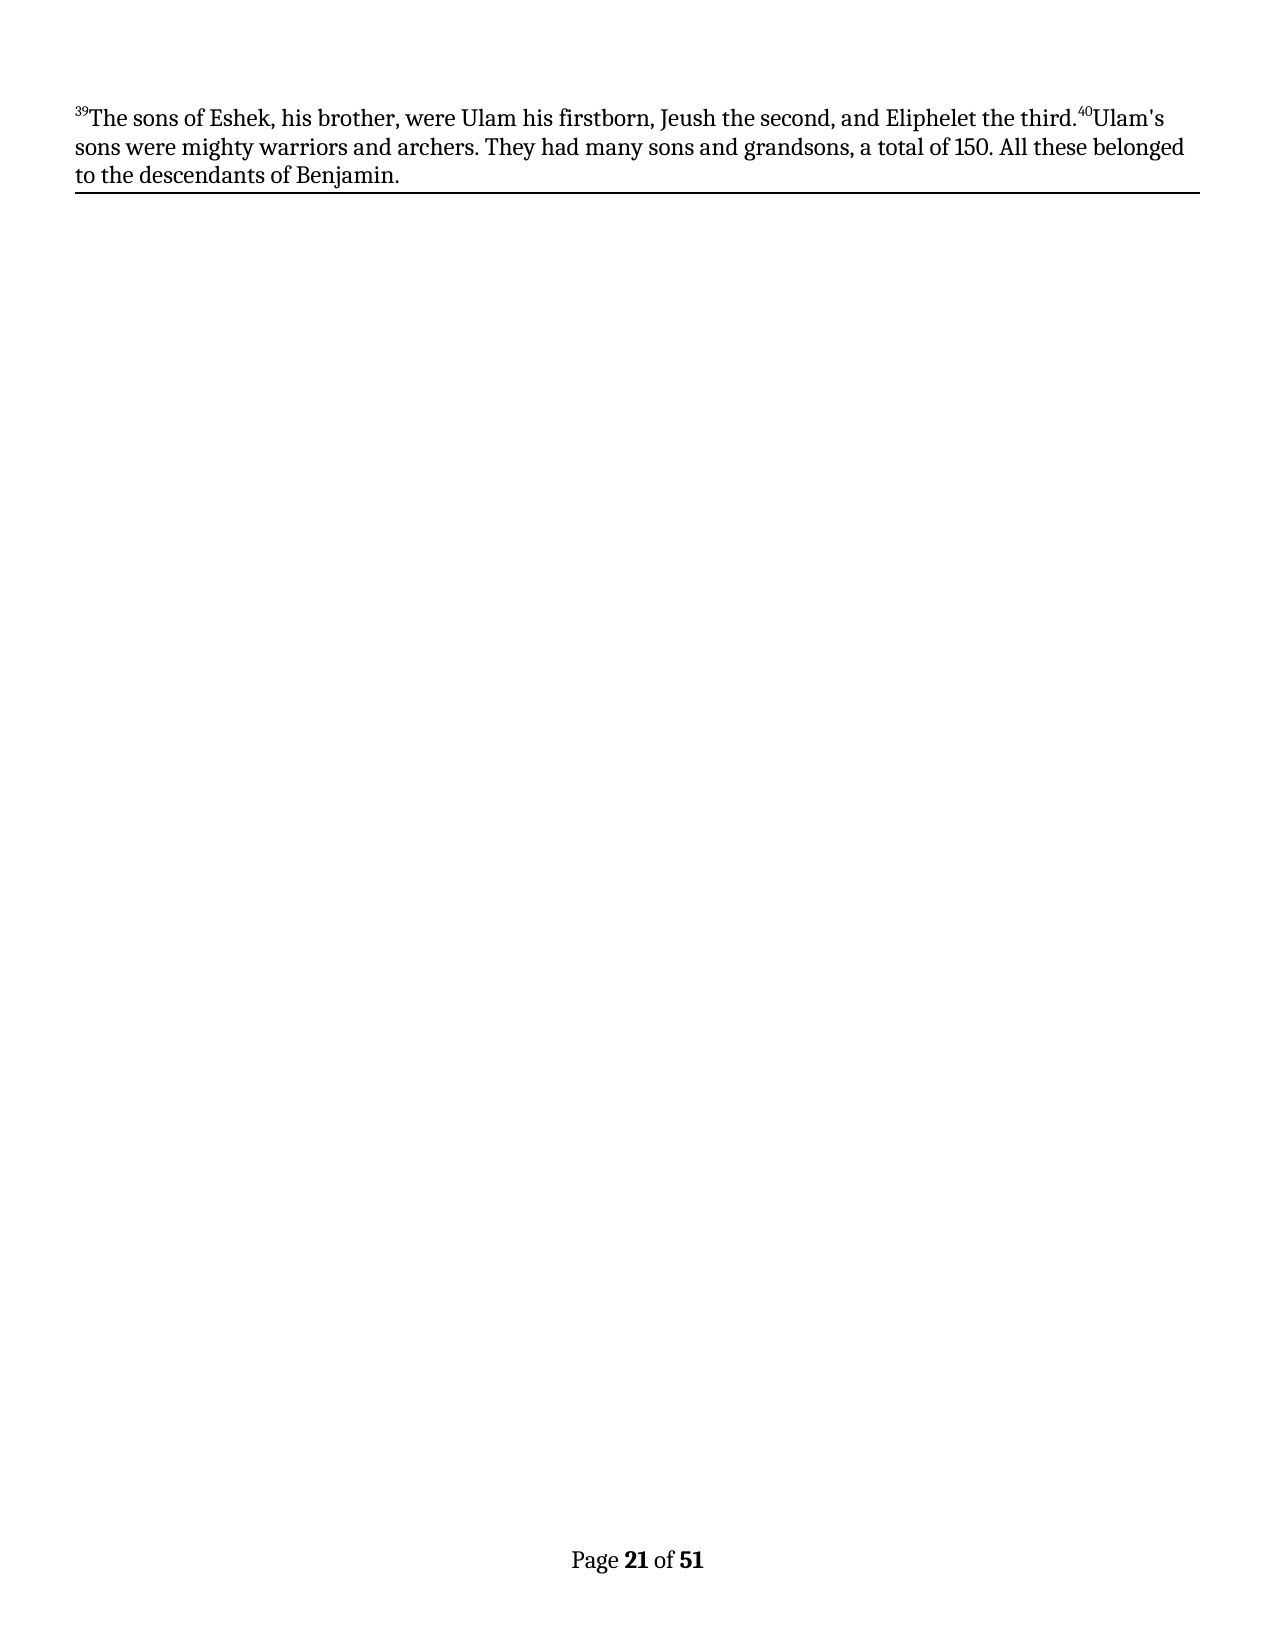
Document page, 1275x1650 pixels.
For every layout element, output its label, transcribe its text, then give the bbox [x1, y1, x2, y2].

text 39The sons of Eshek, his brother, were Ulam his firstborn, Jeush the second, and Eliphelet the third.40Ulam's sons were mighty warriors and archers. They had many sons and grandsons, a total of 150. All these belonged to the descendants of Benjamin. [75, 104, 1200, 192]
